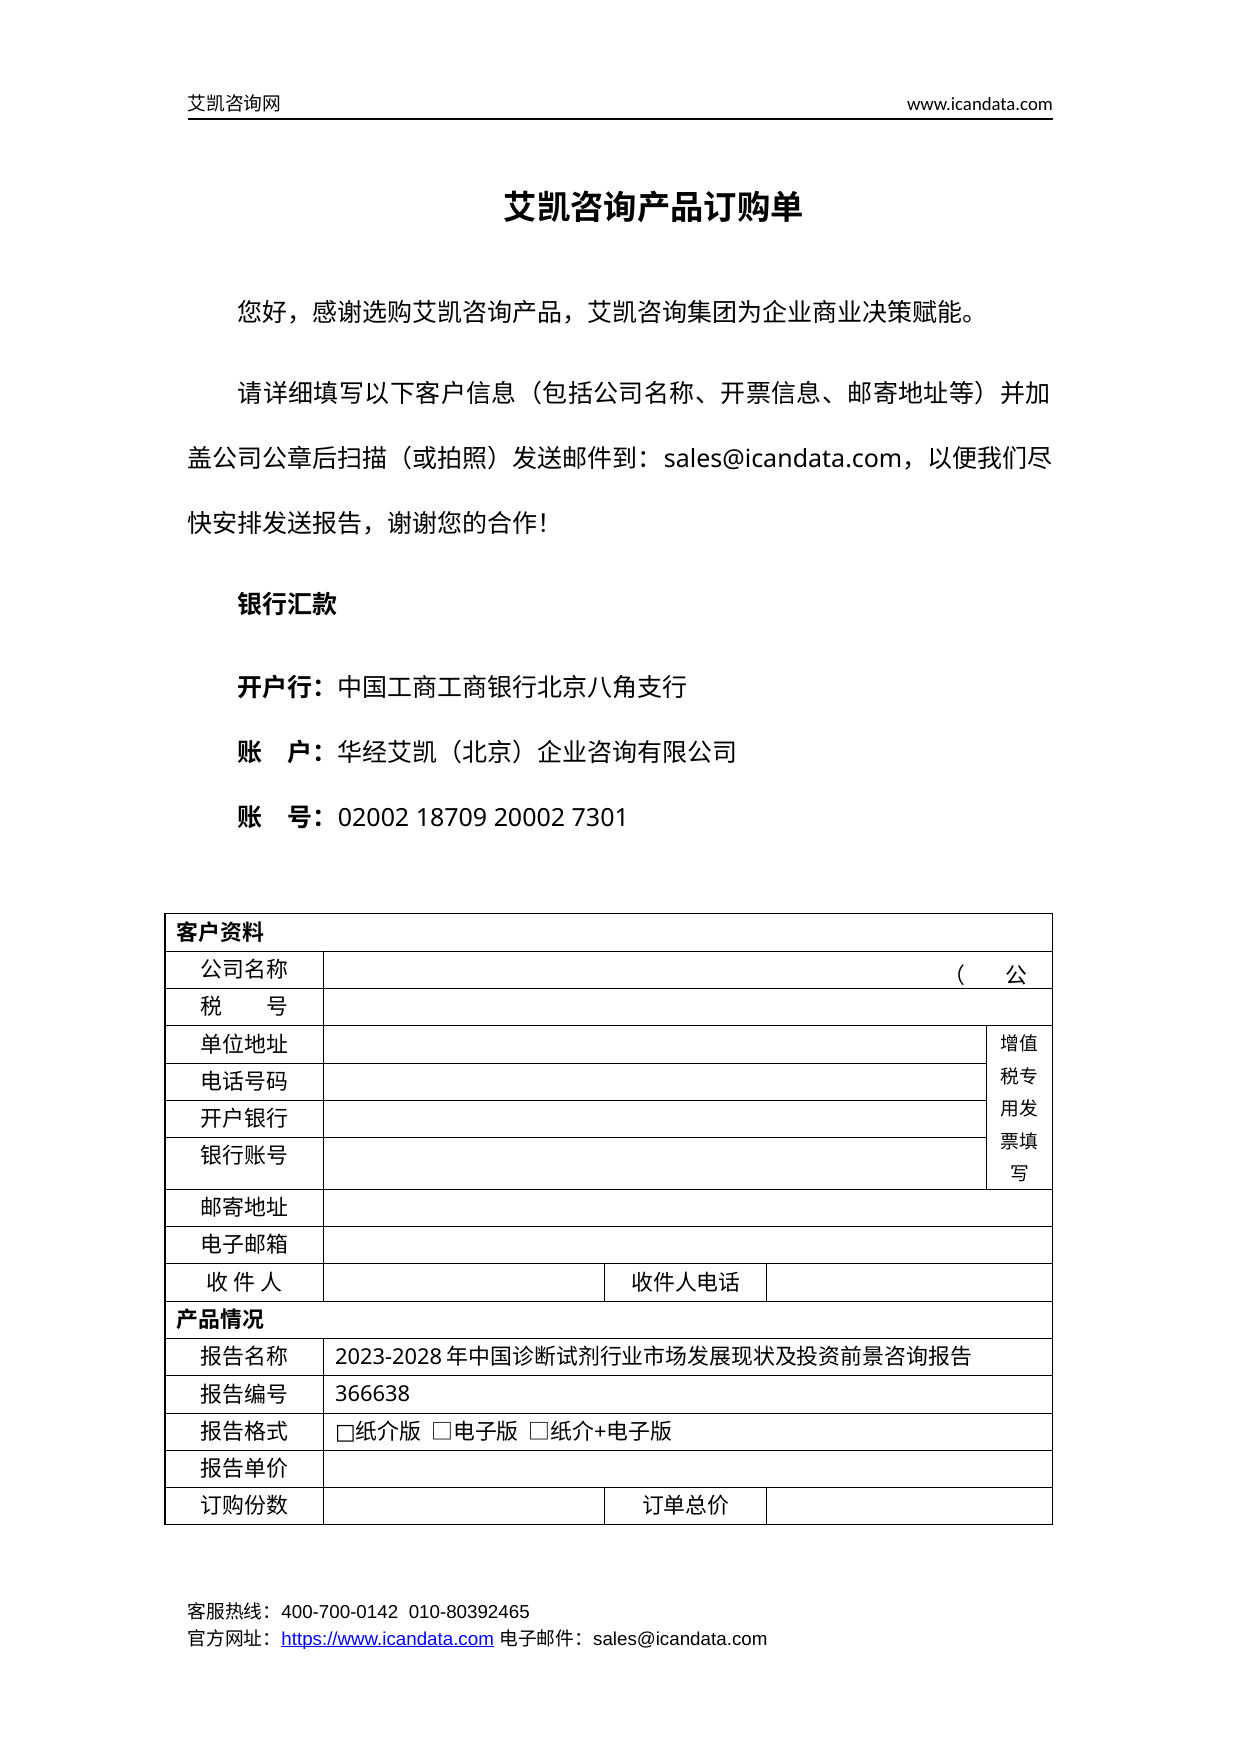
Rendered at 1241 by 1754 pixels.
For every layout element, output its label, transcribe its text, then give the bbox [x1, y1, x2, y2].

table_cell 银行账号 [166, 1138, 323, 1189]
table_cell [324, 1190, 1052, 1226]
table_cell 电子邮箱 [166, 1227, 323, 1263]
table_cell [324, 989, 1052, 1025]
table_cell 报告编号 [166, 1376, 323, 1412]
table_cell [767, 1264, 1052, 1301]
table_cell □纸介版 □电子版 □纸介+电子版 [324, 1414, 1052, 1450]
table_cell 邮寄地址 [166, 1190, 323, 1226]
table_header 客户资料 [166, 914, 1052, 951]
table_cell 电话号码 [166, 1064, 323, 1100]
table_cell 订单总价 [605, 1488, 766, 1524]
table_cell 增值税专用发票填写 [987, 1026, 1052, 1189]
text 您好，感谢选购艾凯咨询产品，艾凯咨询集团为企业商业决策赋能。 [187, 278, 1053, 343]
table_cell 订购份数 [166, 1488, 323, 1524]
text 银行汇款 [187, 570, 1053, 635]
table_cell 收 件 人 [166, 1264, 323, 1301]
table_cell 报告单价 [166, 1451, 323, 1487]
table_cell [324, 1138, 986, 1189]
table_cell [324, 1064, 986, 1100]
table_cell 2023-2028年中国诊断试剂行业市场发展现状及投资前景咨询报告 [324, 1339, 1052, 1375]
table_cell 收件人电话 [605, 1264, 766, 1301]
table_cell [324, 1488, 604, 1524]
table_cell 366638 [324, 1376, 1052, 1412]
table_cell 单位地址 [166, 1026, 323, 1062]
table_cell 产品情况 [166, 1302, 1052, 1338]
table_cell [324, 1026, 986, 1062]
table_cell 税 号 [166, 989, 323, 1025]
table_cell [324, 1264, 604, 1301]
text 开户行：中国工商工商银行北京八角支行 [187, 653, 1053, 718]
table_cell 开户银行 [166, 1101, 323, 1137]
table_cell 公司名称 [166, 952, 323, 988]
text 请详细填写以下客户信息（包括公司名称、开票信息、邮寄地址等）并加盖公司公章后扫描（或拍照）发送邮件到：sales@icandata.com，以便我们尽快安排发送报告，谢谢您的合作！ [187, 359, 1053, 554]
table_cell [767, 1488, 1052, 1524]
table_cell [324, 952, 1052, 988]
table_cell [324, 1227, 1052, 1263]
text 艾凯咨询产品订购单 [187, 172, 1053, 237]
text 账 号：02002 18709 20002 7301 [187, 783, 1053, 848]
table_cell 报告格式 [166, 1414, 323, 1450]
table_cell [324, 1101, 986, 1137]
table_cell 报告名称 [166, 1339, 323, 1375]
table_cell [324, 1451, 1052, 1487]
text 账 户：华经艾凯（北京）企业咨询有限公司 [187, 718, 1053, 783]
